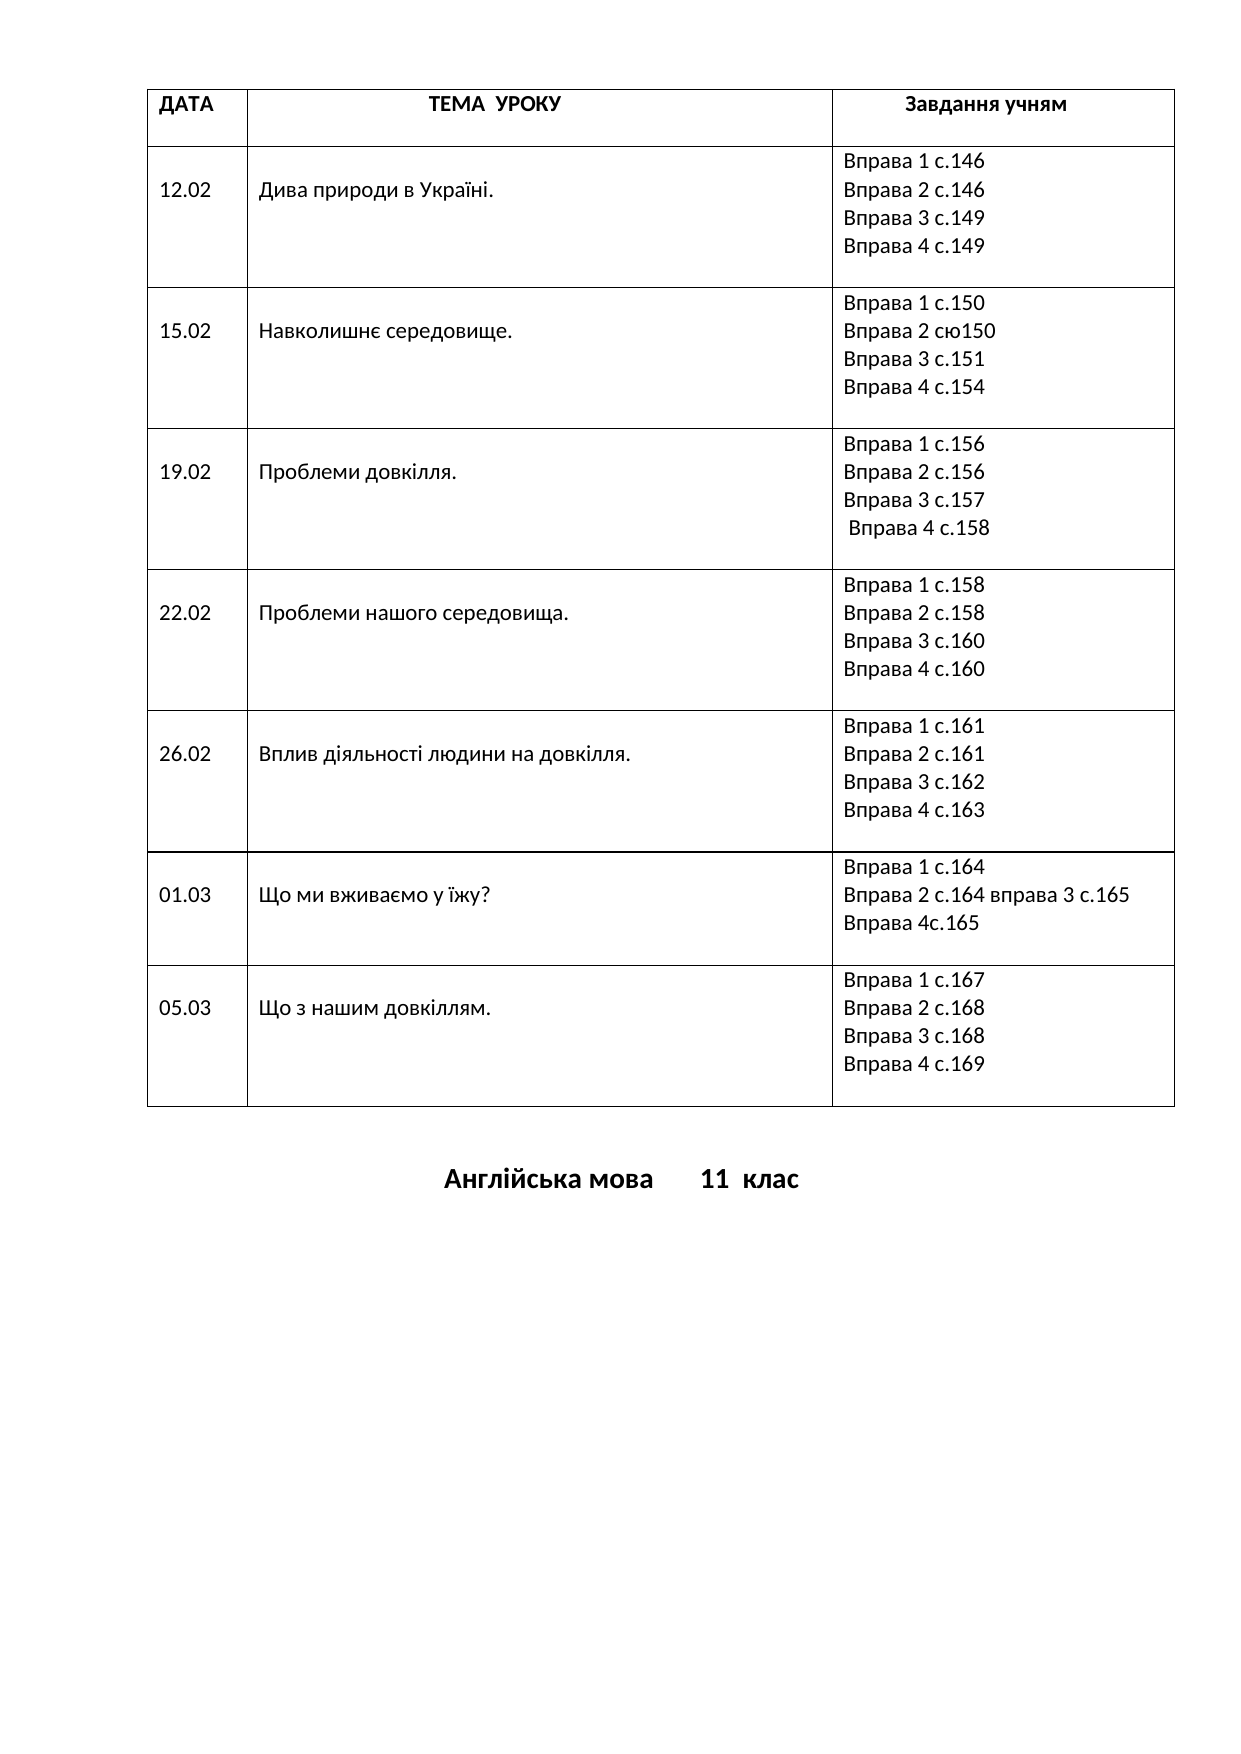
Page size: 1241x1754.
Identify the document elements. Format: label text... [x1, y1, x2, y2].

table_cell 19.02 [148, 429, 247, 569]
text Англійська мова 11 клас [148, 1160, 1152, 1195]
table_cell Вправа 1 с.156 Вправа 2 с.156 Вправа 3 с.157 Вправа 4 с.158 [833, 429, 1174, 569]
table_cell Вправа 1 с.146 Вправа 2 с.146 Вправа 3 с.149 Вправа 4 с.149 [833, 147, 1174, 287]
table_cell 12.02 [148, 147, 247, 287]
table_cell Вправа 1 с.167 Вправа 2 с.168 Вправа 3 с.168 Вправа 4 с.169 [833, 966, 1174, 1106]
table_cell 26.02 [148, 711, 247, 851]
table_header Завдання учням [833, 90, 1174, 146]
table_cell Дива природи в Україні. [248, 147, 832, 287]
table_cell Вправа 1 с.150 Вправа 2 сю150 Вправа 3 с.151 Вправа 4 с.154 [833, 288, 1174, 428]
table_cell Вплив діяльності людини на довкілля. [248, 711, 832, 851]
table_cell 05.03 [148, 966, 247, 1106]
table_header ТЕМА УРОКУ [248, 90, 832, 146]
table_cell Проблеми нашого середовища. [248, 570, 832, 710]
table_cell Проблеми довкілля. [248, 429, 832, 569]
table_cell Що ми вживаємо у їжу? [248, 853, 832, 964]
table_cell 22.02 [148, 570, 247, 710]
table_cell Вправа 1 с.161 Вправа 2 с.161 Вправа 3 с.162 Вправа 4 с.163 [833, 711, 1174, 851]
table_cell Вправа 1 с.158 Вправа 2 с.158 Вправа 3 с.160 Вправа 4 с.160 [833, 570, 1174, 710]
table_cell Що з нашим довкіллям. [248, 966, 832, 1106]
table_cell Навколишнє середовище. [248, 288, 832, 428]
table_cell 01.03 [148, 853, 247, 964]
table_header ДАТА [148, 90, 247, 146]
table_cell Вправа 1 с.164 Вправа 2 с.164 вправа 3 с.165 Вправа 4с.165 [833, 853, 1174, 964]
table_cell 15.02 [148, 288, 247, 428]
